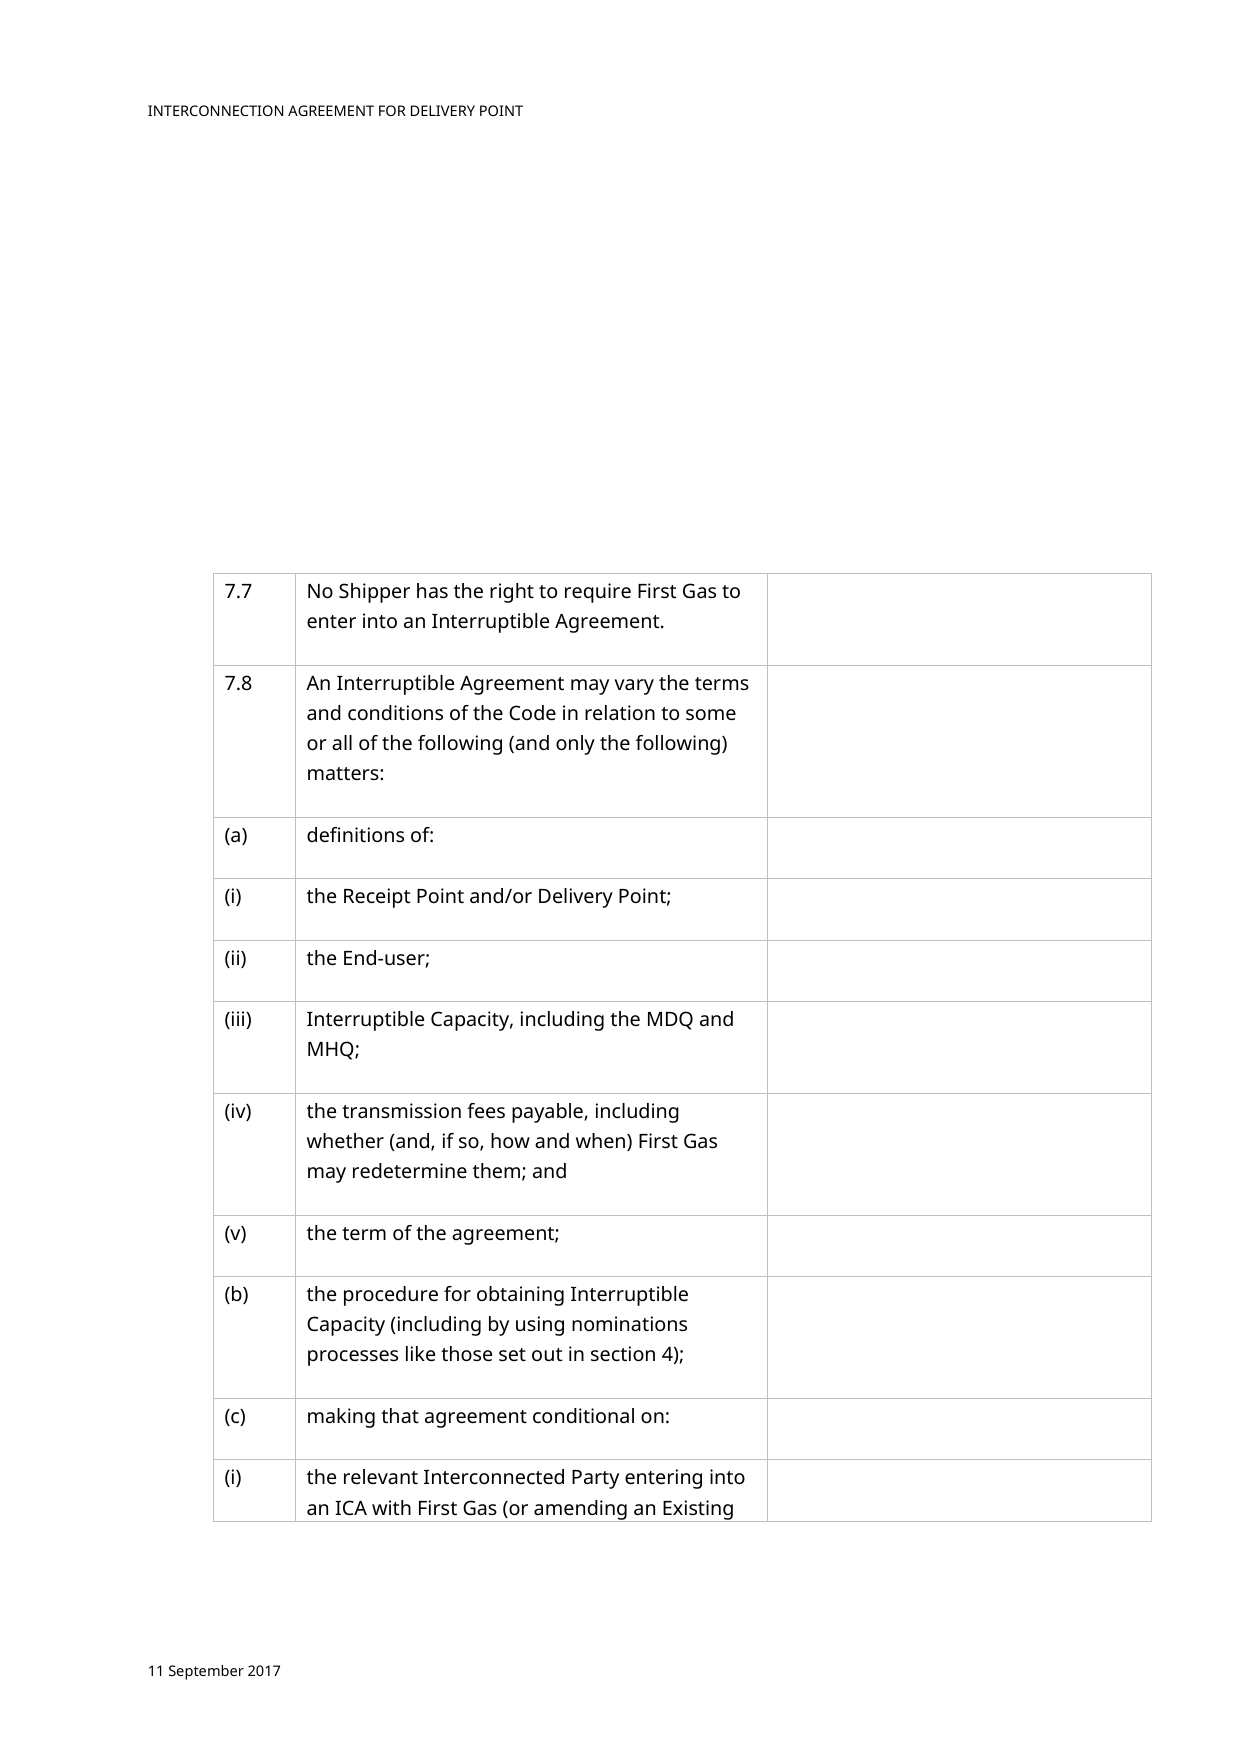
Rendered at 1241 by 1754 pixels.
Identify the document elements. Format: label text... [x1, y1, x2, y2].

table_cell [768, 1094, 1151, 1214]
table_cell [768, 818, 1151, 878]
table_cell Interruptible Capacity, including the MDQ and MHQ; [296, 1002, 767, 1093]
table_cell (ii) [214, 941, 295, 1001]
table_cell [768, 1216, 1151, 1276]
table_cell (i) [214, 1460, 295, 1521]
table_cell (i) [214, 879, 295, 939]
table_cell [768, 1002, 1151, 1093]
table_cell [768, 879, 1151, 939]
table_cell [768, 941, 1151, 1001]
table_cell (a) [214, 818, 295, 878]
table_cell (iii) [214, 1002, 295, 1093]
table_cell the transmission fees payable, including whether (and, if so, how and when) First Gas may redetermine them; and [296, 1094, 767, 1214]
table_cell (v) [214, 1216, 295, 1276]
table_cell [768, 574, 1151, 664]
table_cell making that agreement conditional on: [296, 1399, 767, 1459]
table_cell (c) [214, 1399, 295, 1459]
table_cell [768, 666, 1151, 817]
table_cell (iv) [214, 1094, 295, 1214]
table_cell the term of the agreement; [296, 1216, 767, 1276]
table_cell 7.8 [214, 666, 295, 817]
table_cell [768, 1460, 1151, 1521]
table_cell the Receipt Point and/or Delivery Point; [296, 879, 767, 939]
table_cell the procedure for obtaining Interruptible Capacity (including by using nominations processes like those set out in section 4); [296, 1277, 767, 1398]
table_cell (b) [214, 1277, 295, 1398]
table_cell [768, 1277, 1151, 1398]
table_cell the End-user; [296, 941, 767, 1001]
table_cell 7.7 [214, 574, 295, 664]
table_cell the relevant Interconnected Party entering into an ICA with First Gas (or amending an Existing Interconnection Agreement); [296, 1460, 767, 1521]
table_cell definitions of: [296, 818, 767, 878]
table_cell [768, 1399, 1151, 1459]
table_cell An Interruptible Agreement may vary the terms and conditions of the Code in relation to some or all of the following (and only the following) matters: [296, 666, 767, 817]
table_cell No Shipper has the right to require First Gas to enter into an Interruptible Agreement. [296, 574, 767, 664]
